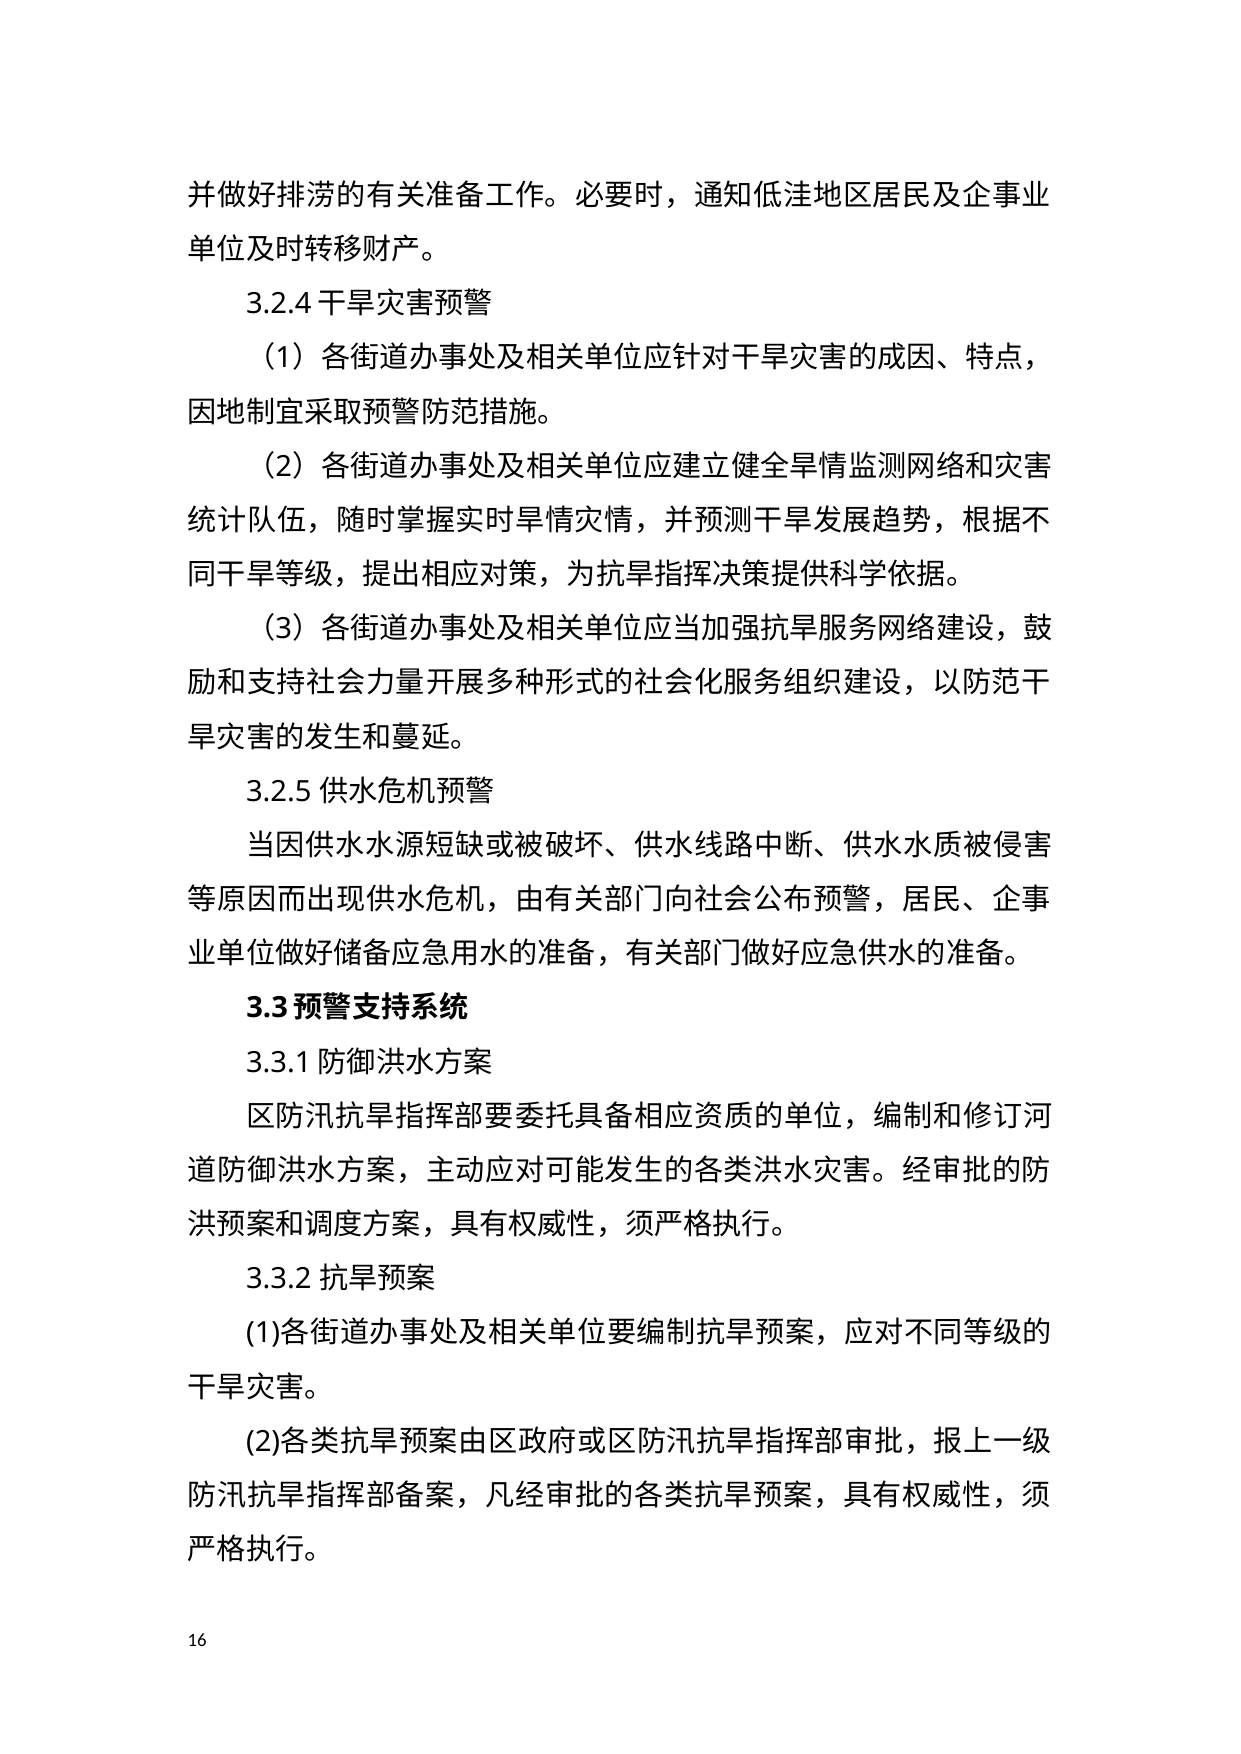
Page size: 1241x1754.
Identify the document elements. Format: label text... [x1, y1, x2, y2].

text 3.3.2 抗旱预案 [187, 1245, 1053, 1299]
text (2)各类抗旱预案由区政府或区防汛抗旱指挥部审批，报上一级防汛抗旱指挥部备案，凡经审批的各类抗旱预案，具有权威性，须严格执行。 [187, 1408, 1053, 1570]
text 3.2.4干旱灾害预警 [187, 270, 1053, 324]
text 3.3预警支持系统 [187, 974, 1053, 1029]
text （1）各街道办事处及相关单位应针对干旱灾害的成因、特点，因地制宜采取预警防范措施。 [187, 324, 1053, 433]
text 3.3.1防御洪水方案 [187, 1029, 1053, 1083]
text (1)各街道办事处及相关单位要编制抗旱预案，应对不同等级的干旱灾害。 [187, 1299, 1053, 1408]
text 3.2.5 供水危机预警 [187, 758, 1053, 812]
text （2）各街道办事处及相关单位应建立健全旱情监测网络和灾害统计队伍，随时掌握实时旱情灾情，并预测干旱发展趋势，根据不同干旱等级，提出相应对策，为抗旱指挥决策提供科学依据。 [187, 433, 1053, 595]
text 当因供水水源短缺或被破坏、供水线路中断、供水水质被侵害等原因而出现供水危机，由有关部门向社会公布预警，居民、企事业单位做好储备应急用水的准备，有关部门做好应急供水的准备。 [187, 812, 1053, 974]
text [187, 162, 1053, 270]
text （3）各街道办事处及相关单位应当加强抗旱服务网络建设，鼓励和支持社会力量开展多种形式的社会化服务组织建设，以防范干旱灾害的发生和蔓延。 [187, 595, 1053, 758]
text 区防汛抗旱指挥部要委托具备相应资质的单位，编制和修订河道防御洪水方案，主动应对可能发生的各类洪水灾害。经审批的防洪预案和调度方案，具有权威性，须严格执行。 [187, 1083, 1053, 1245]
